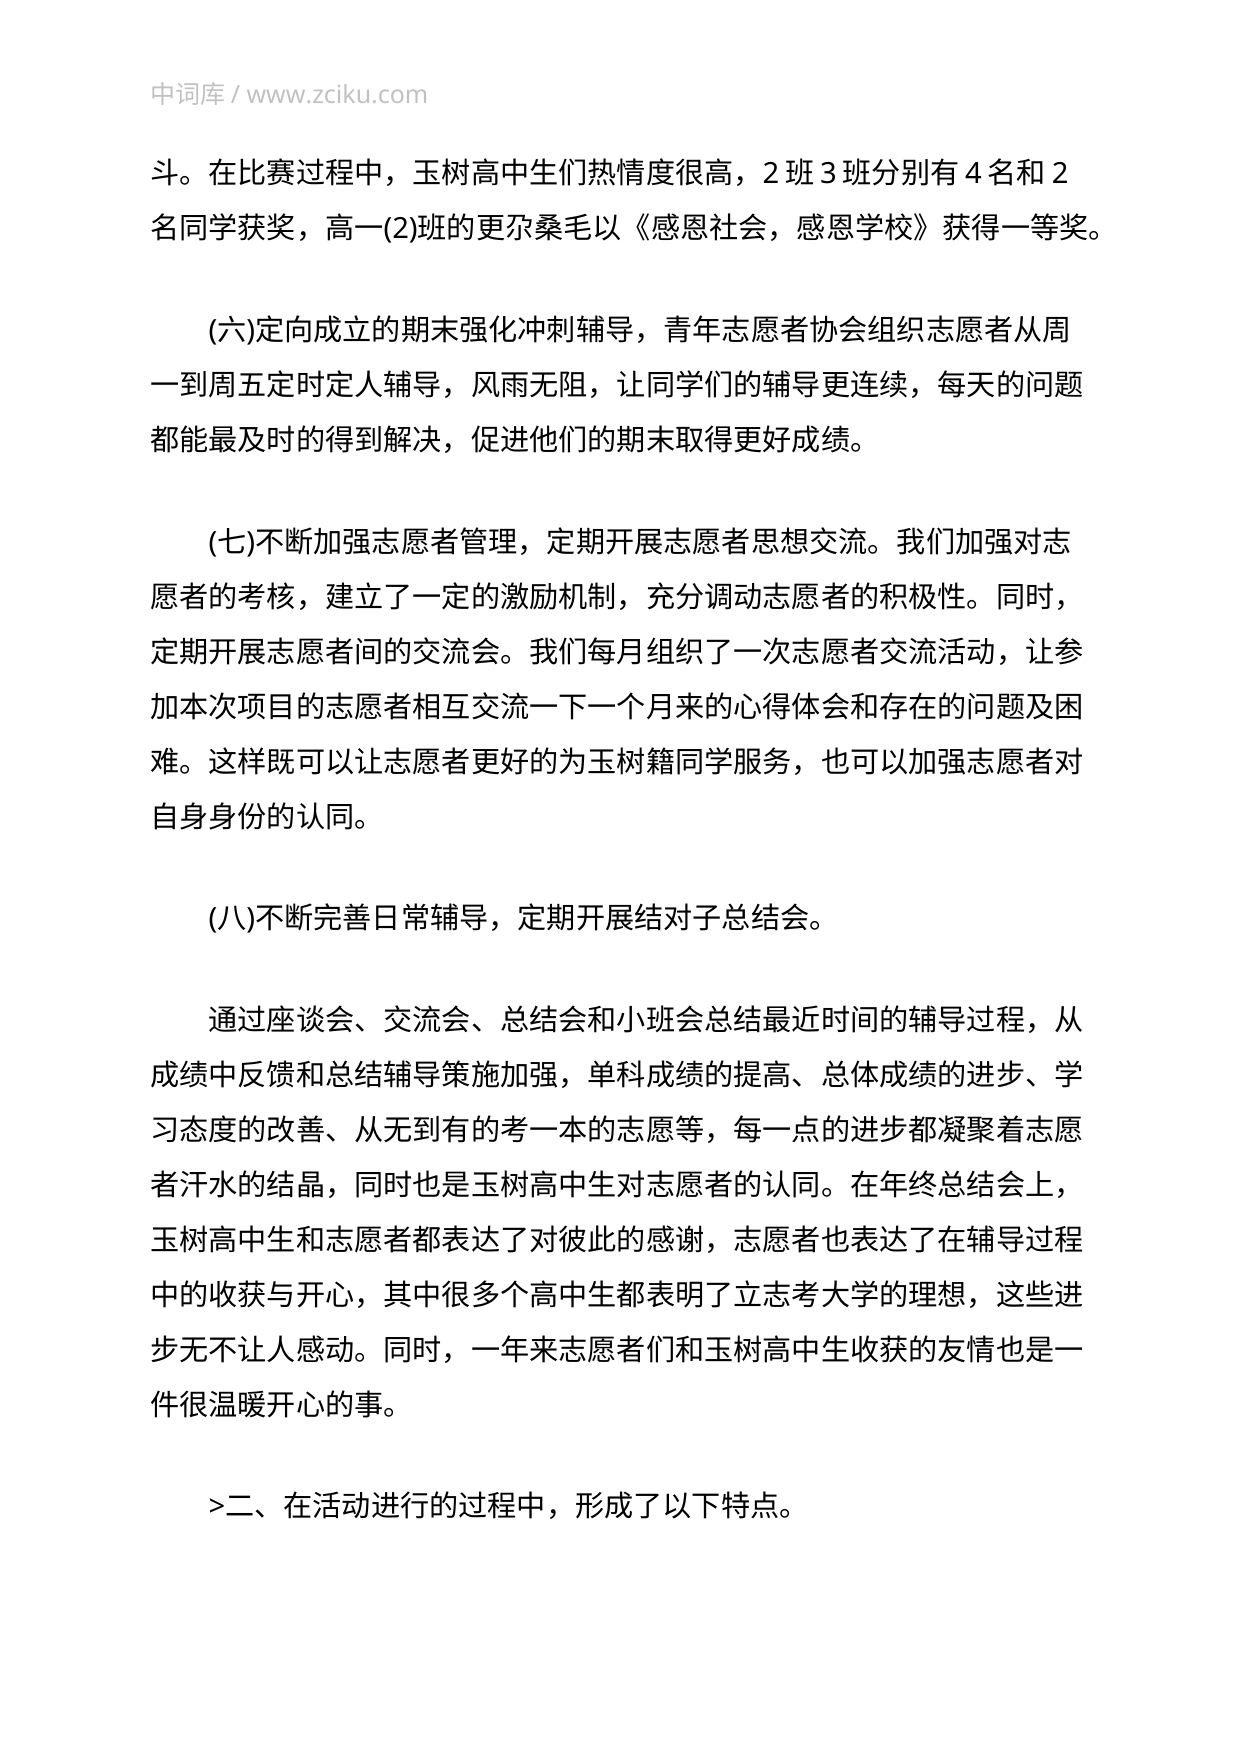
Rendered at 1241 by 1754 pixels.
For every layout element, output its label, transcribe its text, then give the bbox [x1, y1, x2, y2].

text (六)定向成立的期末强化冲刺辅导，青年志愿者协会组织志愿者从周一到周五定时定人辅导，风雨无阻，让同学们的辅导更连续，每天的问题都能最及时的得到解决，促进他们的期末取得更好成绩。 [150, 307, 1090, 459]
text 通过座谈会、交流会、总结会和小班会总结最近时间的辅导过程，从成绩中反馈和总结辅导策施加强，单科成绩的提高、总体成绩的进步、学习态度的改善、从无到有的考一本的志愿等，每一点的进步都凝聚着志愿者汗水的结晶，同时也是玉树高中生对志愿者的认同。在年终总结会上，玉树高中生和志愿者都表达了对彼此的感谢，志愿者也表达了在辅导过程中的收获与开心，其中很多个高中生都表明了立志考大学的理想，这些进步无不让人感动。同时，一年来志愿者们和玉树高中生收获的友情也是一件很温暖开心的事。 [150, 997, 1090, 1423]
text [150, 150, 1090, 247]
text >二、在活动进行的过程中，形成了以下特点。 [150, 1483, 1090, 1525]
text (八)不断完善日常辅导，定期开展结对子总结会。 [150, 895, 1090, 937]
text (七)不断加强志愿者管理，定期开展志愿者思想交流。我们加强对志愿者的考核，建立了一定的激励机制，充分调动志愿者的积极性。同时，定期开展志愿者间的交流会。我们每月组织了一次志愿者交流活动，让参加本次项目的志愿者相互交流一下一个月来的心得体会和存在的问题及困难。这样既可以让志愿者更好的为玉树籍同学服务，也可以加强志愿者对自身身份的认同。 [150, 519, 1090, 836]
